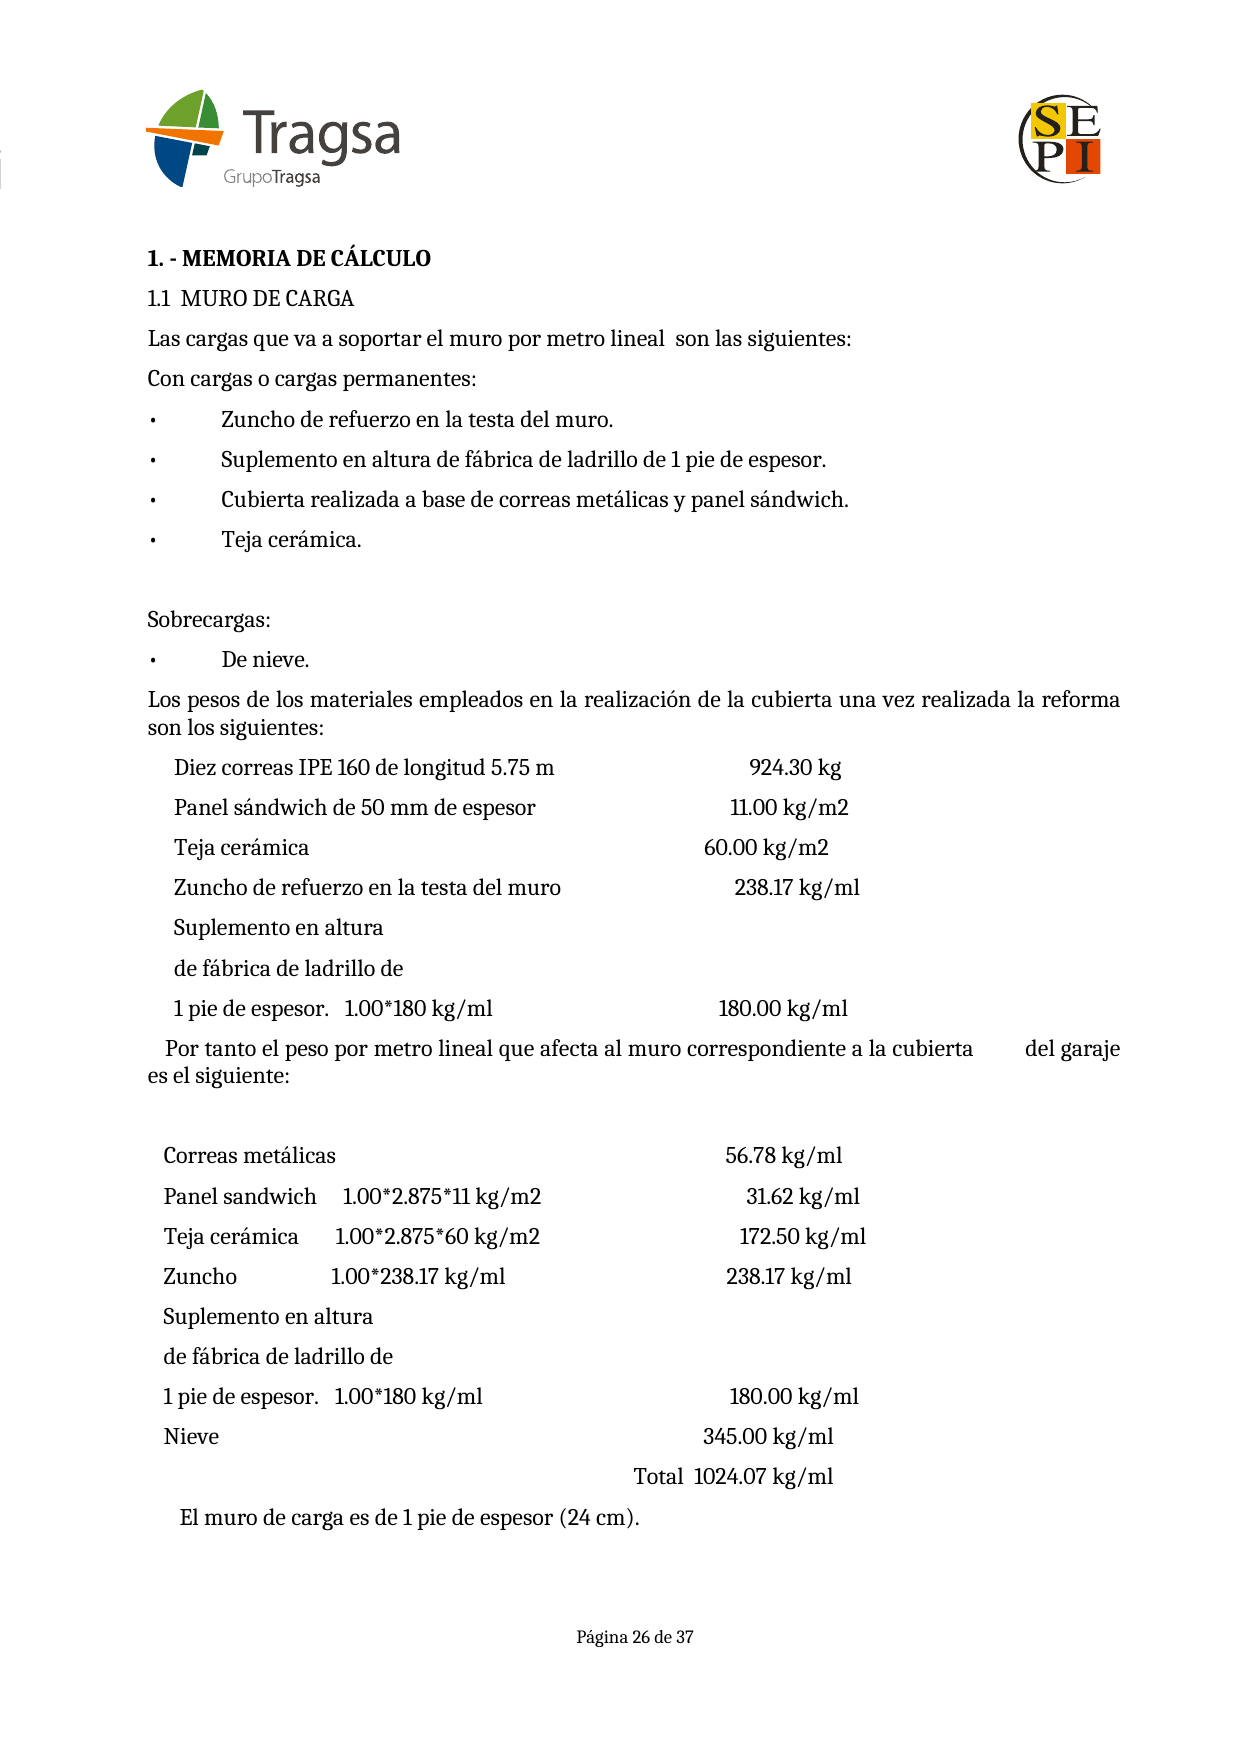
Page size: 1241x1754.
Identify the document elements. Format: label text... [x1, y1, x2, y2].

text 1 pie de espesor. 1.00*180 kg/ml 180.00 kg/ml [148, 1383, 1122, 1411]
text Nieve 345.00 kg/ml [148, 1423, 1122, 1451]
text Con cargas o cargas permanentes: [148, 365, 1122, 393]
text Teja cerámica 1.00*2.875*60 kg/m2 172.50 kg/ml [148, 1223, 1122, 1250]
text • De nieve. [148, 646, 1122, 674]
text Correas metálicas 56.78 kg/ml [148, 1142, 1122, 1170]
text 1 pie de espesor. 1.00*180 kg/ml 180.00 kg/ml [148, 994, 1122, 1022]
text Los pesos de los materiales empleados en la realización de la cubierta una vez realizada la reforma son los siguientes: [148, 686, 1122, 741]
text Panel sándwich de 50 mm de espesor 11.00 kg/m2 [148, 794, 1122, 822]
text Suplemento en altura [148, 914, 1122, 942]
text Total 1024.07 kg/ml [148, 1463, 1122, 1491]
text 1.1 MURO DE CARGA [148, 285, 1122, 313]
text Suplemento en altura [148, 1303, 1122, 1330]
text de fábrica de ladrillo de [148, 1343, 1122, 1371]
text Diez correas IPE 160 de longitud 5.75 m 924.30 kg [148, 754, 1122, 781]
text Zuncho 1.00*238.17 kg/ml 238.17 kg/ml [148, 1263, 1122, 1290]
text 1. - MEMORIA DE CÁLCULO [148, 245, 1122, 273]
text Las cargas que va a soportar el muro por metro lineal son las siguientes: [148, 325, 1122, 353]
text • Suplemento en altura de fábrica de ladrillo de 1 pie de espesor. [148, 446, 1122, 473]
text • Cubierta realizada a base de correas metálicas y panel sándwich. [148, 486, 1122, 513]
text Panel sandwich 1.00*2.875*11 kg/m2 31.62 kg/ml [148, 1182, 1122, 1210]
text El muro de carga es de 1 pie de espesor (24 cm). [148, 1503, 1122, 1531]
text Teja cerámica 60.00 kg/m2 [148, 834, 1122, 862]
text de fábrica de ladrillo de [148, 954, 1122, 982]
text Zuncho de refuerzo en la testa del muro 238.17 kg/ml [148, 874, 1122, 902]
text Por tanto el peso por metro lineal que afecta al muro correspondiente a la cubierta del garaje es el siguiente: [148, 1034, 1122, 1090]
text Sobrecargas: [148, 606, 1122, 633]
text • Teja cerámica. [148, 526, 1122, 553]
text • Zuncho de refuerzo en la testa del muro. [148, 405, 1122, 433]
